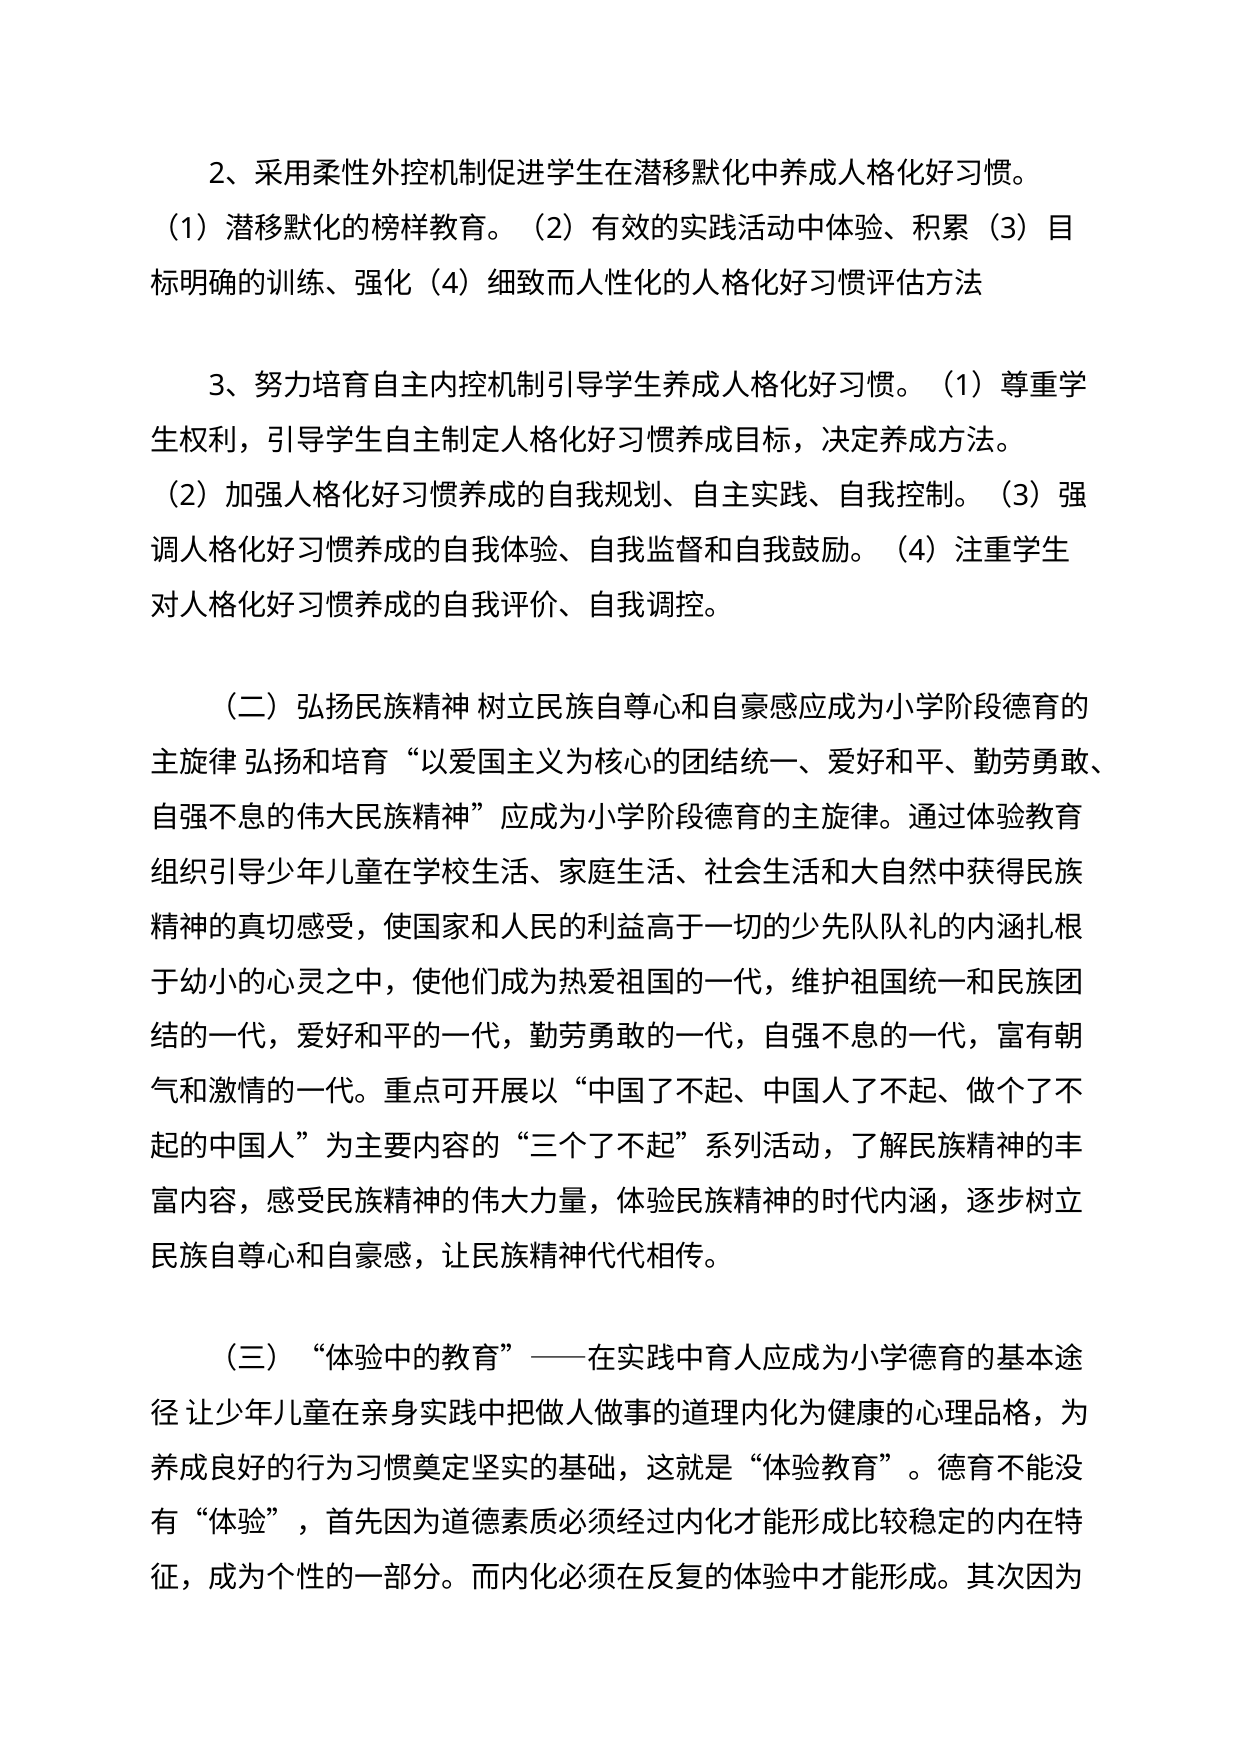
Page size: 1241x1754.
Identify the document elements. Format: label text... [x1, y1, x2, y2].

text 2、采用柔性外控机制促进学生在潜移默化中养成人格化好习惯。（1）潜移默化的榜样教育。（2）有效的实践活动中体验、积累（3）目标明确的训练、强化（4）细致而人性化的人格化好习惯评估方法 [150, 150, 1090, 302]
text （二）弘扬民族精神 树立民族自尊心和自豪感应成为小学阶段德育的主旋律 弘扬和培育“以爱国主义为核心的团结统一、爱好和平、勤劳勇敢、自强不息的伟大民族精神”应成为小学阶段德育的主旋律。通过体验教育组织引导少年儿童在学校生活、家庭生活、社会生活和大自然中获得民族精神的真切感受，使国家和人民的利益高于一切的少先队队礼的内涵扎根于幼小的心灵之中，使他们成为热爱祖国的一代，维护祖国统一和民族团结的一代，爱好和平的一代，勤劳勇敢的一代，自强不息的一代，富有朝气和激情的一代。重点可开展以“中国了不起、中国人了不起、做个了不起的中国人”为主要内容的“三个了不起”系列活动，了解民族精神的丰富内容，感受民族精神的伟大力量，体验民族精神的时代内涵，逐步树立民族自尊心和自豪感，让民族精神代代相传。 [150, 684, 1090, 1275]
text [150, 1334, 1090, 1596]
text 3、努力培育自主内控机制引导学生养成人格化好习惯。（1）尊重学生权利，引导学生自主制定人格化好习惯养成目标，决定养成方法。（2）加强人格化好习惯养成的自我规划、自主实践、自我控制。（3）强调人格化好习惯养成的自我体验、自我监督和自我鼓励。（4）注重学生对人格化好习惯养成的自我评价、自我调控。 [150, 362, 1090, 624]
